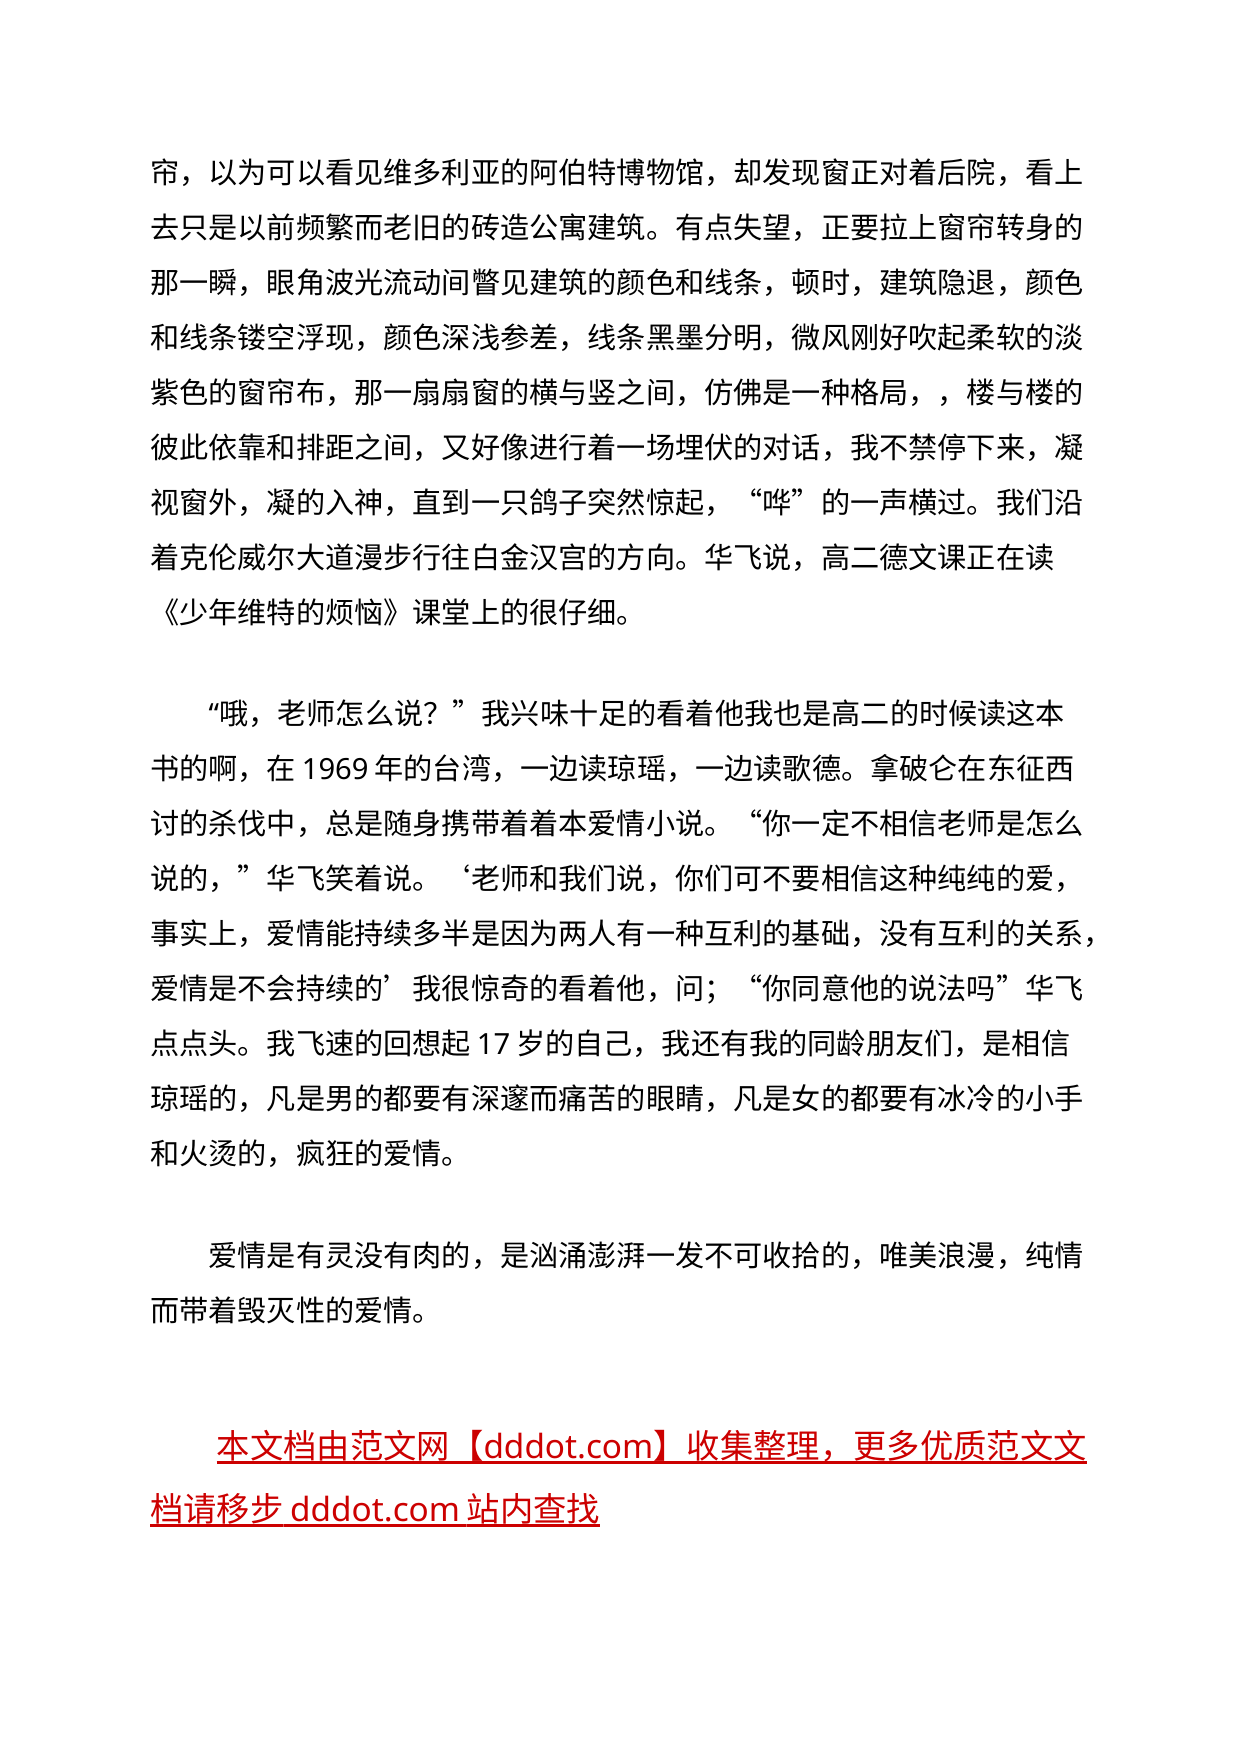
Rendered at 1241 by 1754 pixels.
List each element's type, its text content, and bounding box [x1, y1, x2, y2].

text “哦，老师怎么说？”我兴味十足的看着他我也是高二的时候读这本书的啊，在1969年的台湾，一边读琼瑶，一边读歌德。拿破仑在东征西讨的杀伐中，总是随身携带着着本爱情小说。“你一定不相信老师是怎么说的，”华飞笑着说。‘老师和我们说，你们可不要相信这种纯纯的爱，事实上，爱情能持续多半是因为两人有一种互利的基础，没有互利的关系，爱情是不会持续的’我很惊奇的看着他，问；“你同意他的说法吗”华飞点点头。我飞速的回想起17岁的自己，我还有我的同龄朋友们，是相信琼瑶的，凡是男的都要有深邃而痛苦的眼睛，凡是女的都要有冰冷的小手和火烫的，疯狂的爱情。 [150, 691, 1090, 1173]
text 爱情是有灵没有肉的，是汹涌澎湃一发不可收拾的，唯美浪漫，纯情而带着毁灭性的爱情。 [150, 1232, 1090, 1329]
text 本文档由范文网【dddot.com】收集整理，更多优质范文文档请移步dddot.com站内查找 [150, 1420, 1090, 1531]
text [150, 150, 1090, 631]
